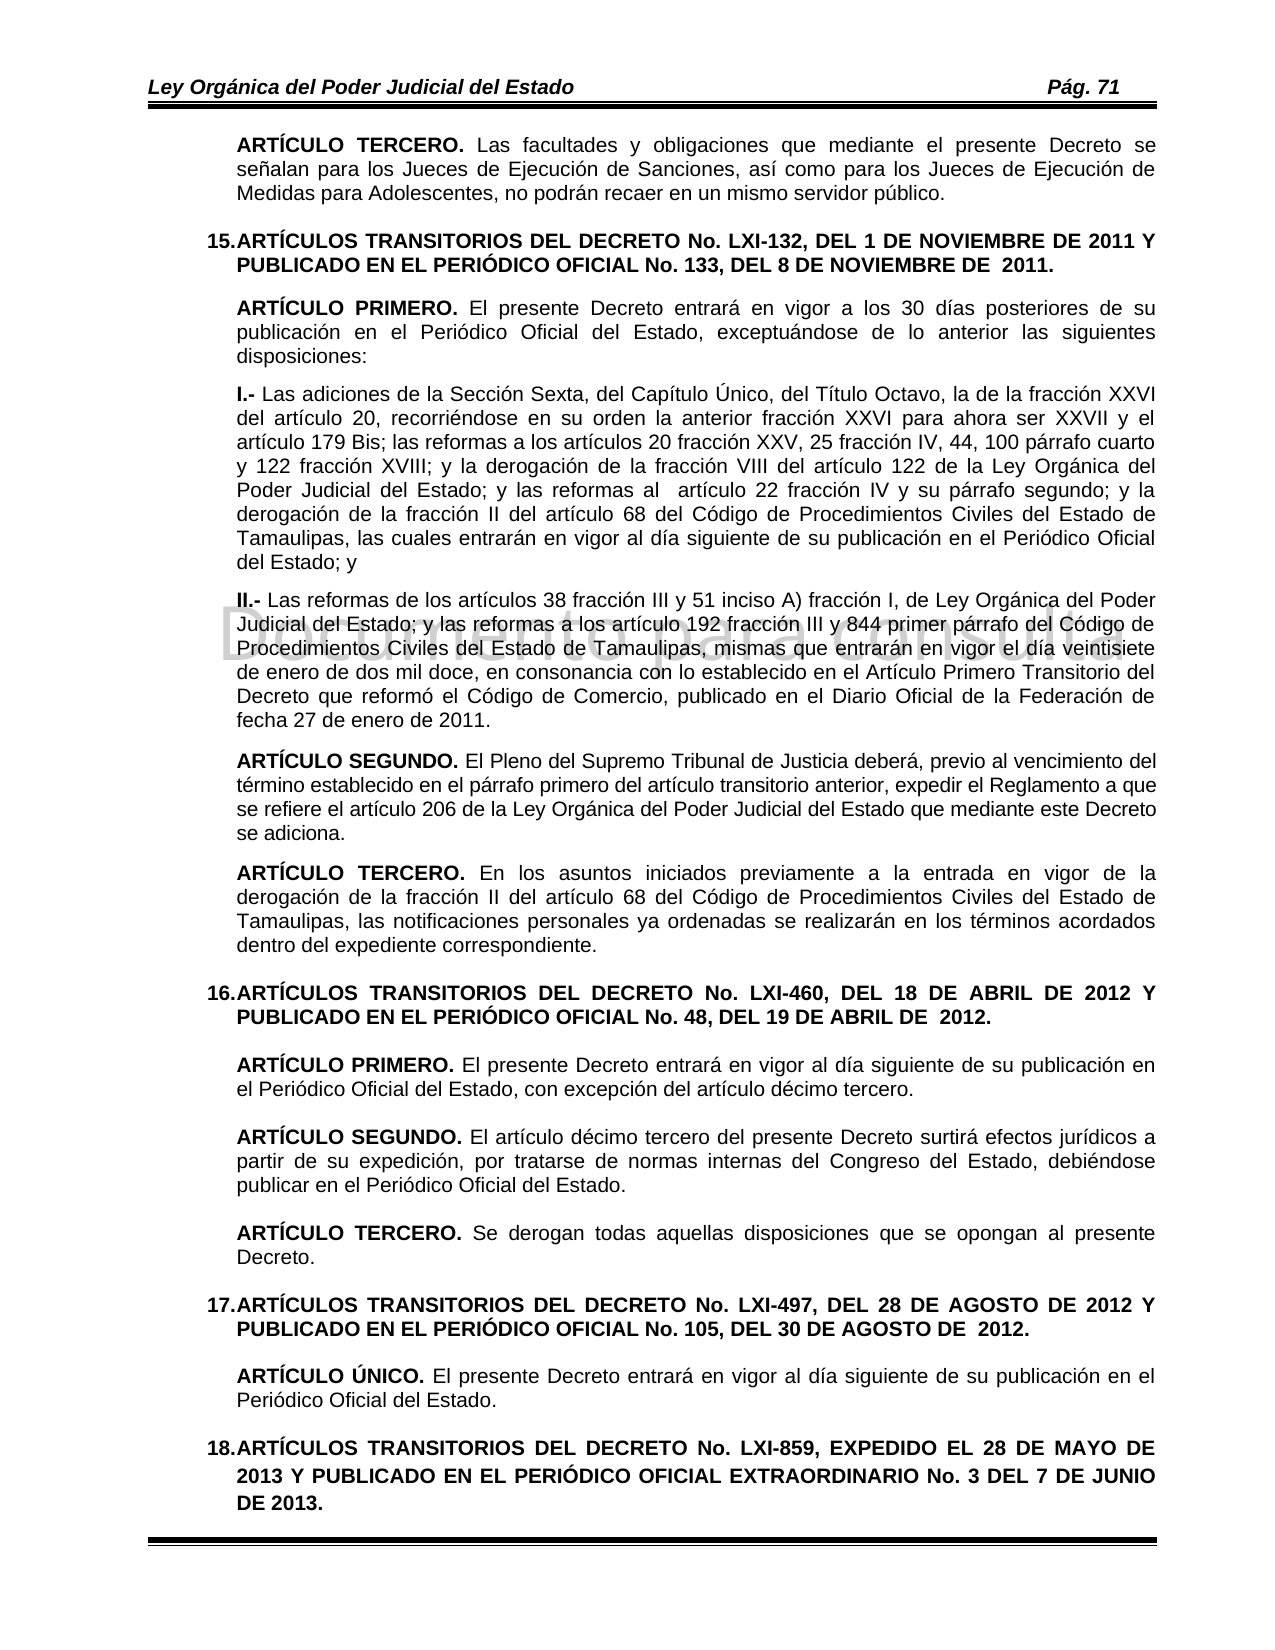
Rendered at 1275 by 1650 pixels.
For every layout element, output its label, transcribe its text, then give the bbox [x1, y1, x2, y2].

text ARTÍCULO SEGUNDO. El artículo décimo tercero del presente Decreto surtirá efectos jurídicos a partir de su expedición, por tratarse de normas internas del Congreso del Estado, debiéndose publicar en el Periódico Oficial del Estado. [236, 1125, 1157, 1197]
text ARTÍCULO SEGUNDO. El Pleno del Supremo Tribunal de Justicia deberá, previo al vencimiento del término establecido en el párrafo primero del artículo transitorio anterior, expedir el Reglamento a que se refiere el artículo 206 de la Ley Orgánica del Poder Judicial del Estado que mediante este Decreto se adiciona. [236, 749, 1157, 844]
text ARTÍCULO TERCERO. Las facultades y obligaciones que mediante el presente Decreto se señalan para los Jueces de Ejecución de Sanciones, así como para los Jueces de Ejecución de Medidas para Adolescentes, no podrán recaer en un mismo servidor público. [236, 133, 1157, 205]
list ARTÍCULOS TRANSITORIOS DEL DECRETO No. LXI-497, DEL 28 DE AGOSTO DE 2012 Y PUBLICADO EN EL PERIÓDICO OFICIAL No. 105, DEL 30 DE AGOSTO DE 2012. [207, 1292, 1157, 1340]
list ARTÍCULOS TRANSITORIOS DEL DECRETO No. LXI-132, DEL 1 DE NOVIEMBRE DE 2011 Y PUBLICADO EN EL PERIÓDICO OFICIAL No. 133, DEL 8 DE NOVIEMBRE DE 2011. [207, 229, 1157, 277]
text 18. ARTÍCULOS TRANSITORIOS DEL DECRETO No. LXI-859, EXPEDIDO EL 28 DE MAYO DE 2013 Y PUBLICADO EN EL PERIÓDICO OFICIAL EXTRAORDINARIO No. 3 DEL 7 DE JUNIO DE 2013. [207, 1436, 1157, 1515]
text II.- Las reformas de los artículos 38 fracción III y 51 inciso A) fracción I, de Ley Orgánica del Poder Judicial del Estado; y las reformas a los artículo 192 fracción III y 844 primer párrafo del Código de Procedimientos Civiles del Estado de Tamaulipas, mismas que entrarán en vigor el día veintisiete de enero de dos mil doce, en consonancia con lo establecido en el Artículo Primero Transitorio del Decreto que reformó el Código de Comercio, publicado en el Diario Oficial de la Federación de fecha 27 de enero de 2011. [236, 588, 1157, 732]
list ARTÍCULOS TRANSITORIOS DEL DECRETO No. LXI-460, DEL 18 DE ABRIL DE 2012 Y PUBLICADO EN EL PERIÓDICO OFICIAL No. 48, DEL 19 DE ABRIL DE 2012. [207, 981, 1157, 1029]
text ARTÍCULO ÚNICO. El presente Decreto entrará en vigor al día siguiente de su publicación en el Periódico Oficial del Estado. [236, 1364, 1157, 1412]
text ARTÍCULO PRIMERO. El presente Decreto entrará en vigor al día siguiente de su publicación en el Periódico Oficial del Estado, con excepción del artículo décimo tercero. [236, 1053, 1157, 1101]
text ARTÍCULO PRIMERO. El presente Decreto entrará en vigor a los 30 días posteriores de su publicación en el Periódico Oficial del Estado, exceptuándose de lo anterior las siguientes disposiciones: [236, 296, 1157, 368]
text ARTÍCULO TERCERO. En los asuntos iniciados previamente a la entrada en vigor de la derogación de la fracción II del artículo 68 del Código de Procedimientos Civiles del Estado de Tamaulipas, las notificaciones personales ya ordenadas se realizarán en los términos acordados dentro del expediente correspondiente. [236, 861, 1157, 957]
text ARTÍCULO TERCERO. Se derogan todas aquellas disposiciones que se opongan al presente Decreto. [236, 1221, 1157, 1268]
text I.- Las adiciones de la Sección Sexta, del Capítulo Único, del Título Octavo, la de la fracción XXVI del artículo 20, recorriéndose en su orden la anterior fracción XXVI para ahora ser XXVII y el artículo 179 Bis; las reformas a los artículos 20 fracción XXV, 25 fracción IV, 44, 100 párrafo cuarto y 122 fracción XVIII; y la derogación de la fracción VIII del artículo 122 de la Ley Orgánica del Poder Judicial del Estado; y las reformas al artículo 22 fracción IV y su párrafo segundo; y la derogación de la fracción II del artículo 68 del Código de Procedimientos Civiles del Estado de Tamaulipas, las cuales entrarán en vigor al día siguiente de su publicación en el Periódico Oficial del Estado; y [236, 382, 1157, 574]
